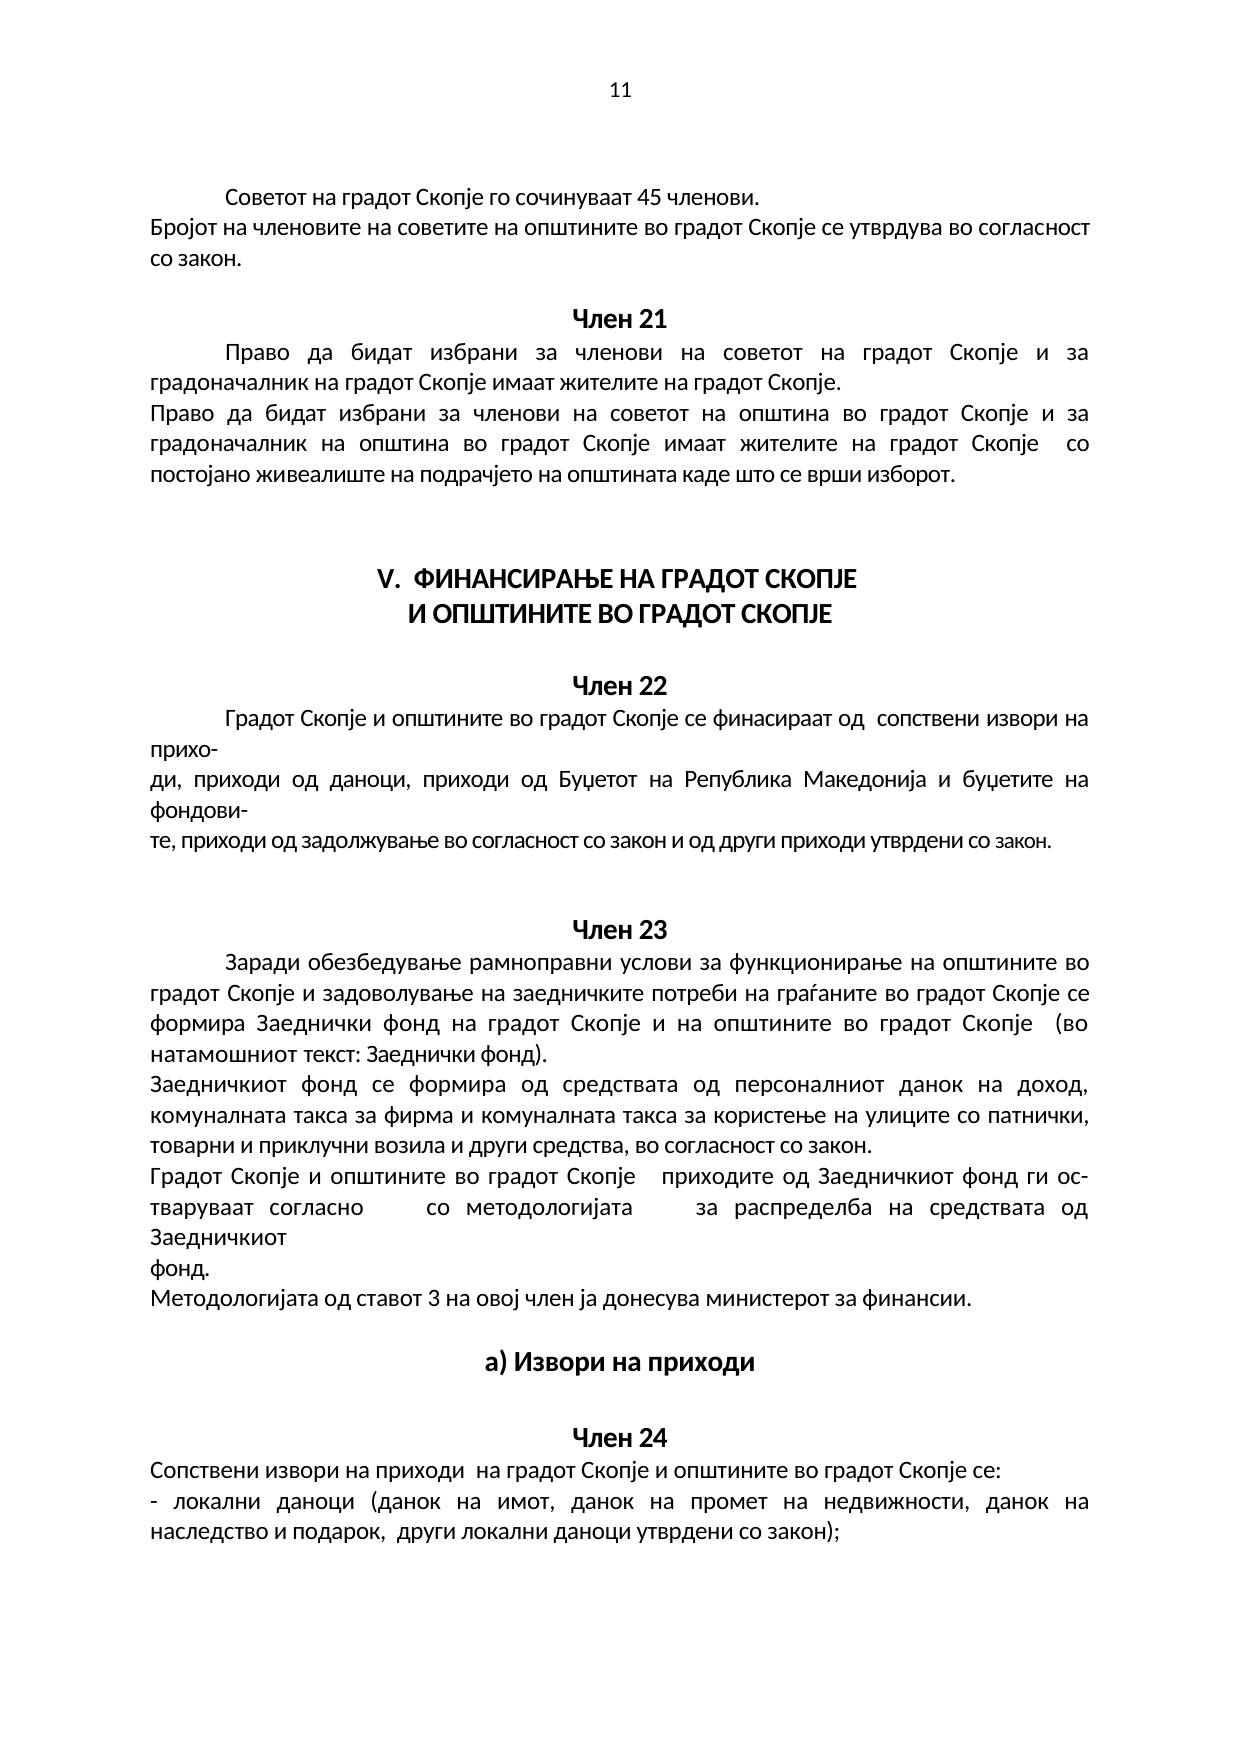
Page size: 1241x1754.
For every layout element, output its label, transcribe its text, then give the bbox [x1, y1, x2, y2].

text - локални даноци (данок на имот, данок на промет на недвижности, данок на наследство и подарок, други локални даноци утврдени со закон); [150, 1485, 1090, 1546]
text Градот Скопје и општините во градот Скопје приходите од Заедничкиот фонд ги ос- тваруваат согласно со методологијата за распределба на средствата од Заедничкиот фонд. [150, 1160, 1090, 1282]
text а) Извори на приходи [150, 1343, 1090, 1379]
text Методологијата од ставот 3 на овој член ја донесува министерот за финансии. [150, 1282, 1090, 1313]
text Заради обезбедување рамноправни услови за функционирање на општините во градот Скопје и задоволување на заедничките потреби на граѓаните во градот Скопје се формира Заеднички фонд на градот Скопје и на општините во градот Скопје (во натамошниот текст: Заеднички фонд). [150, 947, 1090, 1069]
text Градот Скопје и општините во градот Скопје се финасираат од сопствени извори на прихо- ди, приходи од даноци, приходи од Буџетот на Република Македонија и буџетите на фондови- те, приходи од задолжување во согласност со закон и од други приходи утврдени со закон. [150, 702, 1090, 855]
text Заедничкиот фонд се формира од средствата од персоналниот данок на доход, комуналната такса за фирма и комуналната такса за користење на улиците со патнички, товарни и приклучни возила и други средства, во согласност со закон. [150, 1069, 1090, 1160]
text Член 24 [150, 1419, 1090, 1454]
text Бројот на членовите на советите на општините во градот Скопје се утврдува во согласност со закон. [150, 211, 1090, 272]
text Сопствени извори на приходи на градот Скопје и општините во градот Скопје се: [150, 1454, 1090, 1485]
text Член 23 [150, 911, 1090, 947]
text Советот на градот Скопје го сочинуваат 45 членови. [150, 181, 1090, 211]
text V. ФИНАНСИРАЊЕ НА ГРАДОТ СКОПЈЕ И ОПШТИНИТЕ ВО ГРАДОТ СКОПЈЕ [150, 560, 1090, 631]
text Право да бидат избрани за членови на советот на општина во градот Скопје и за градоначалник на општина во градот Скопје имаат жителите на градот Скопје со постојано живеалиште на подрачјето на општината каде што се врши изборот. [150, 397, 1090, 488]
text Член 22 [150, 667, 1090, 702]
text Право да бидат избрани за членови на советот на градот Скопје и за градоначалник на градот Скопје имаат жителите на градот Скопје. [150, 336, 1090, 397]
text Член 21 [150, 300, 1090, 336]
